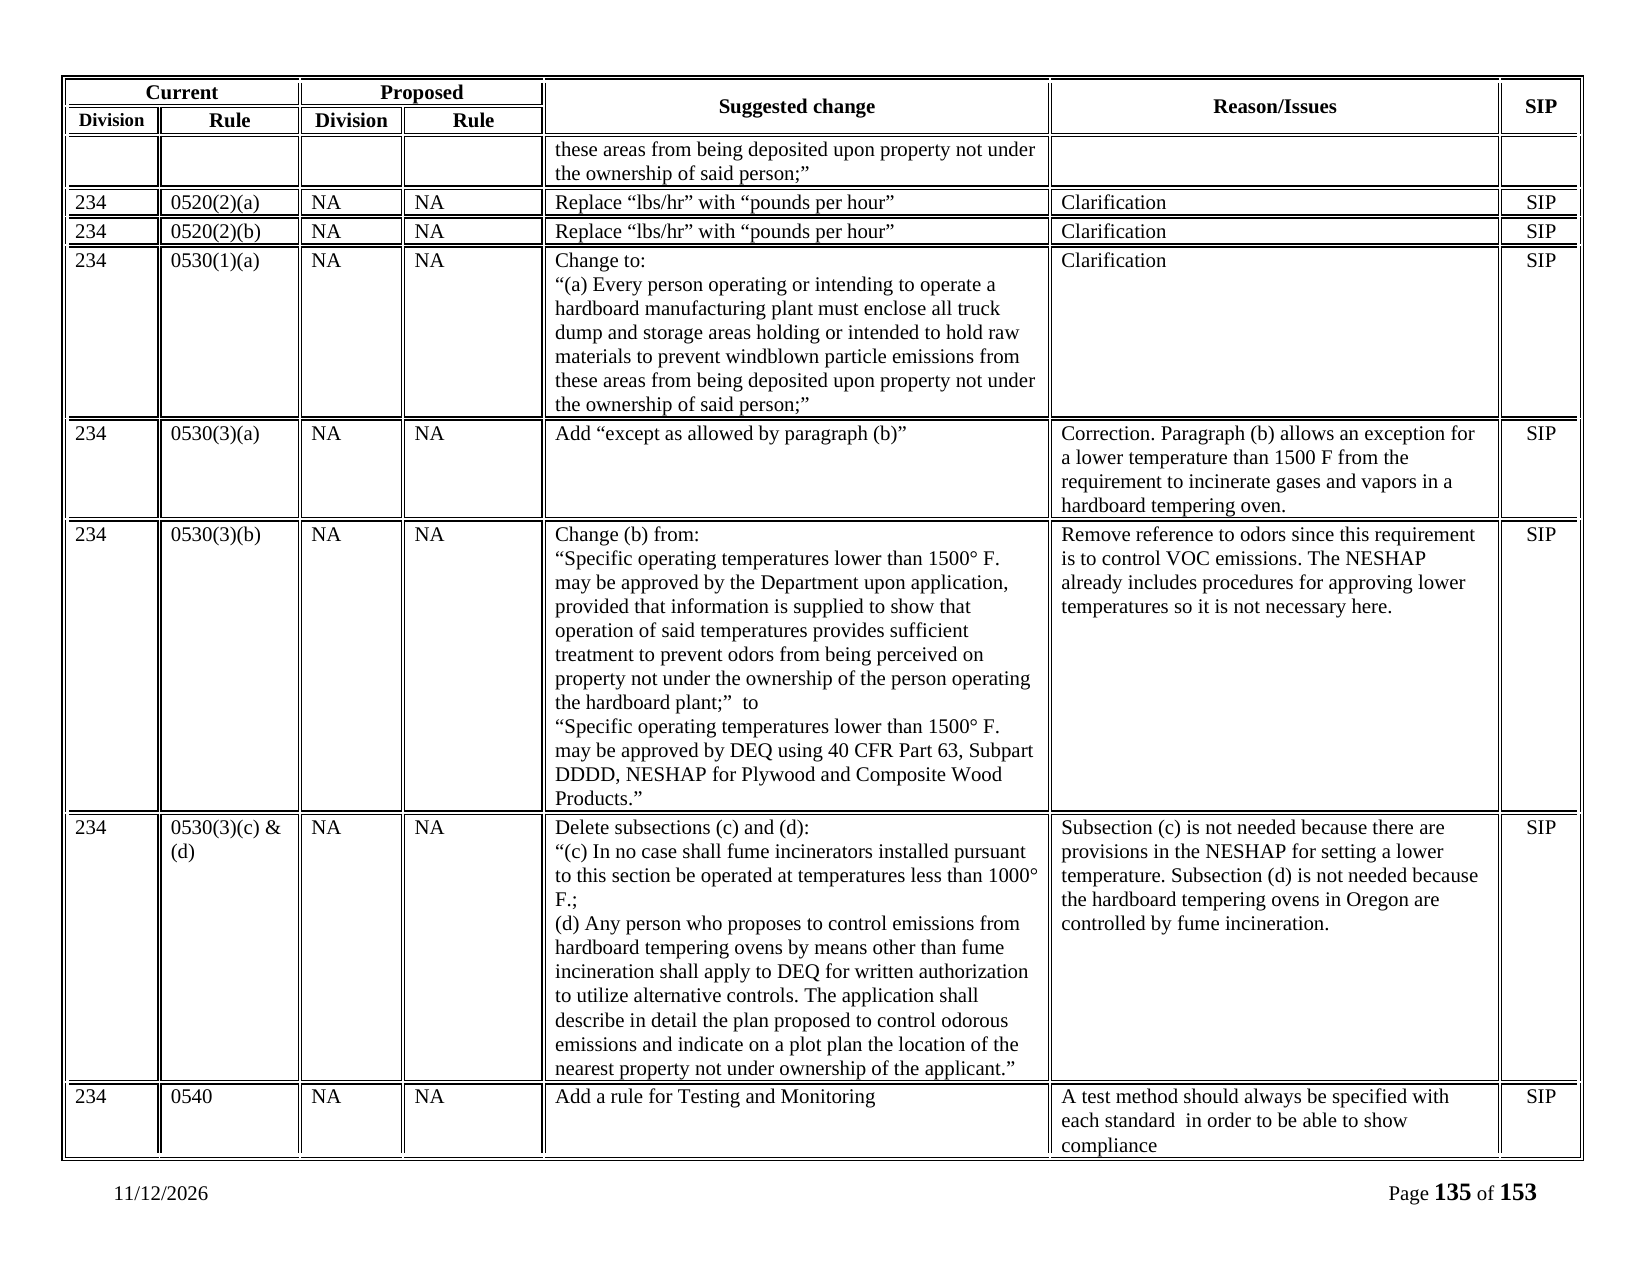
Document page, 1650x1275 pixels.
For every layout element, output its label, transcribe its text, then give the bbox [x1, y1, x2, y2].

table_cell Rule [405, 108, 541, 132]
table_header Suggested change [544, 77, 1050, 132]
table_header Proposed [300, 77, 544, 104]
table_cell Rule [162, 108, 298, 132]
table_header Reason/Issues [1050, 77, 1500, 132]
table_cell Division [302, 108, 401, 132]
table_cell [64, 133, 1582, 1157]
table_header Current [64, 77, 300, 104]
table_header SIP [1500, 79, 1580, 132]
table_cell Division [64, 104, 159, 132]
